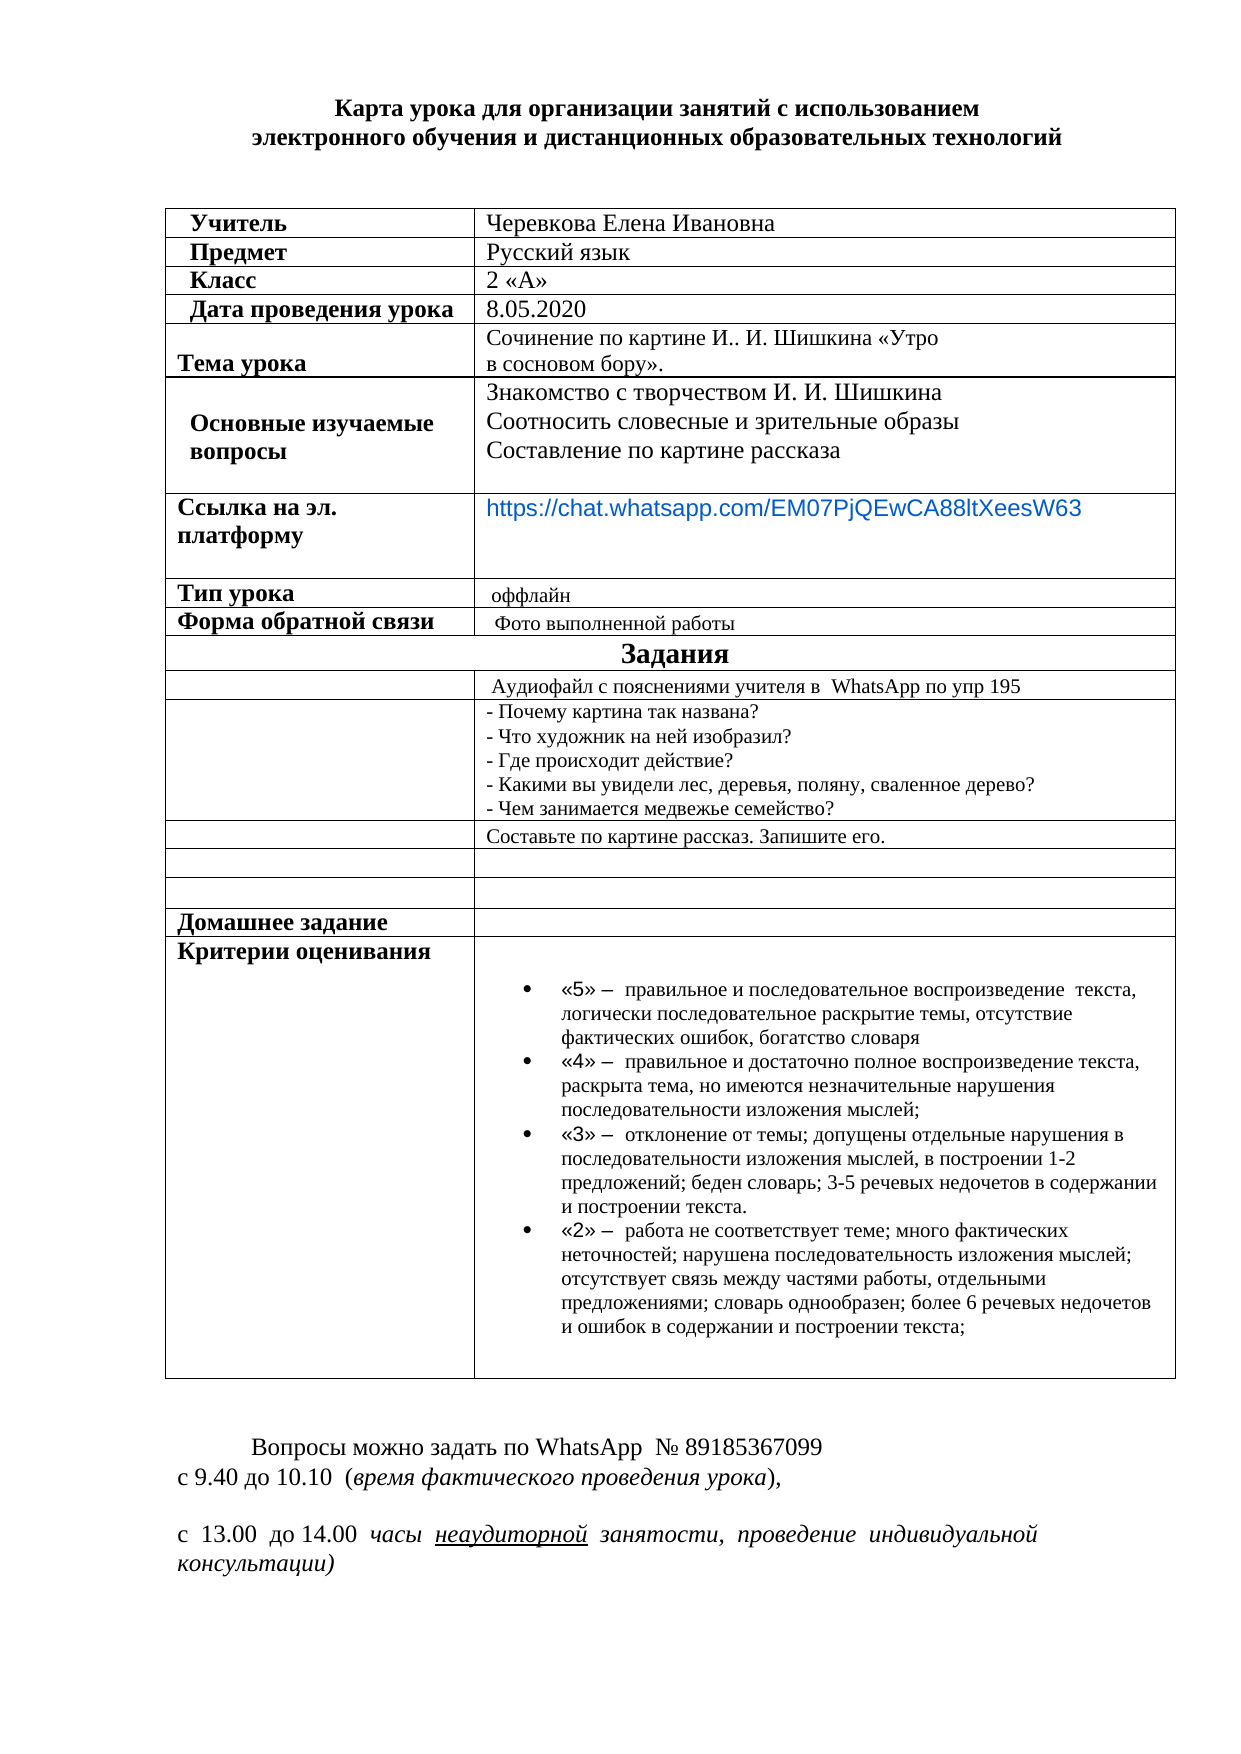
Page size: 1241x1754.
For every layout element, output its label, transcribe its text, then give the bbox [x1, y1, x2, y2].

table_cell https://chat.whatsapp.com/EM07PjQEwCA88ltXeesW63 [475, 494, 1175, 578]
table_cell оффлайн [475, 579, 1175, 607]
table_cell 8.05.2020 [475, 295, 1175, 323]
table_cell [475, 909, 1175, 936]
table_cell Домашнее задание [166, 909, 474, 936]
table_cell - Почему картина так названа? - Что художник на ней изобразил? - Где происходит действие? - Какими вы увидели лес, деревья, поляну, сваленное дерево? - Чем занимается медвежье семейство? [475, 700, 1175, 820]
table_header Учитель [166, 209, 474, 237]
table_cell Предмет [166, 238, 474, 266]
text консультации) [177, 1548, 1150, 1577]
table_cell Сочинение по картине И.. И. Шишкина «Утро в сосновом бору». [475, 324, 1175, 376]
table_cell Русский язык [475, 238, 1175, 266]
table_cell «5» – правильное и последовательное воспроизведение текста, логически последовательное раскрытие темы, отсутствие фактических ошибок, богатство словаря «4» – правильное и достаточно полное воспроизведение текста, раскрыта тема, но имеются незначительные нарушения последовательности изложения мыслей; «3» – отклонение от темы; допущены отдельные нарушения в последовательности изложения мыслей, в построении 1-2 предложений; беден словарь; 3-5 речевых недочетов в содержании и построении текста. «2» – работа не соответствует теме; много фактических неточностей; нарушена последовательность изложения мыслей; отсутствует связь между частями работы, отдельными предложениями; словарь однообразен; более 6 речевых недочетов и ошибок в содержании и построении текста; [475, 937, 1175, 1378]
table_cell Класс [166, 267, 474, 294]
table_cell [166, 821, 474, 848]
table_cell Дата проведения урока [166, 295, 474, 323]
text с 9.40 до 10.10 (время фактического проведения урока), [177, 1462, 1150, 1491]
table_cell [166, 700, 474, 820]
table_cell Ссылка на эл. платформу [166, 494, 474, 578]
table_cell Составьте по картине рассказ. Запишите его. [475, 821, 1175, 848]
table_cell [166, 671, 474, 698]
table_cell Тема урока [166, 324, 474, 376]
table_cell Фото выполненной работы [475, 608, 1175, 635]
table_cell 2 «А» [475, 267, 1175, 294]
text Карта урока для организации занятий с использованием [150, 93, 1164, 122]
table_cell [166, 878, 474, 908]
text с 13.00 до 14.00 часы неаудиторной занятости, проведение индивидуальной [177, 1519, 1150, 1548]
text электронного обучения и дистанционных образовательных технологий [150, 122, 1164, 151]
table_cell [475, 878, 1175, 908]
table_cell Основные изучаемые вопросы [166, 378, 474, 492]
table_cell [166, 849, 474, 877]
table_cell Аудиофайл с пояснениями учителя в WhatsApp по упр 195 [475, 671, 1175, 698]
table_header Черевкова Елена Ивановна [475, 209, 1175, 237]
table_cell [475, 849, 1175, 877]
table_cell Задания [166, 636, 1175, 670]
table_cell Знакомство с творчеством И. И. Шишкина Соотносить словесные и зрительные образы Составление по картине рассказа [475, 378, 1175, 492]
table_cell Форма обратной связи [166, 608, 474, 635]
table_cell Тип урока [166, 579, 474, 607]
text Вопросы можно задать по WhatsApp № 89185367099 [177, 1434, 1137, 1461]
table_cell Критерии оценивания [166, 937, 474, 1378]
